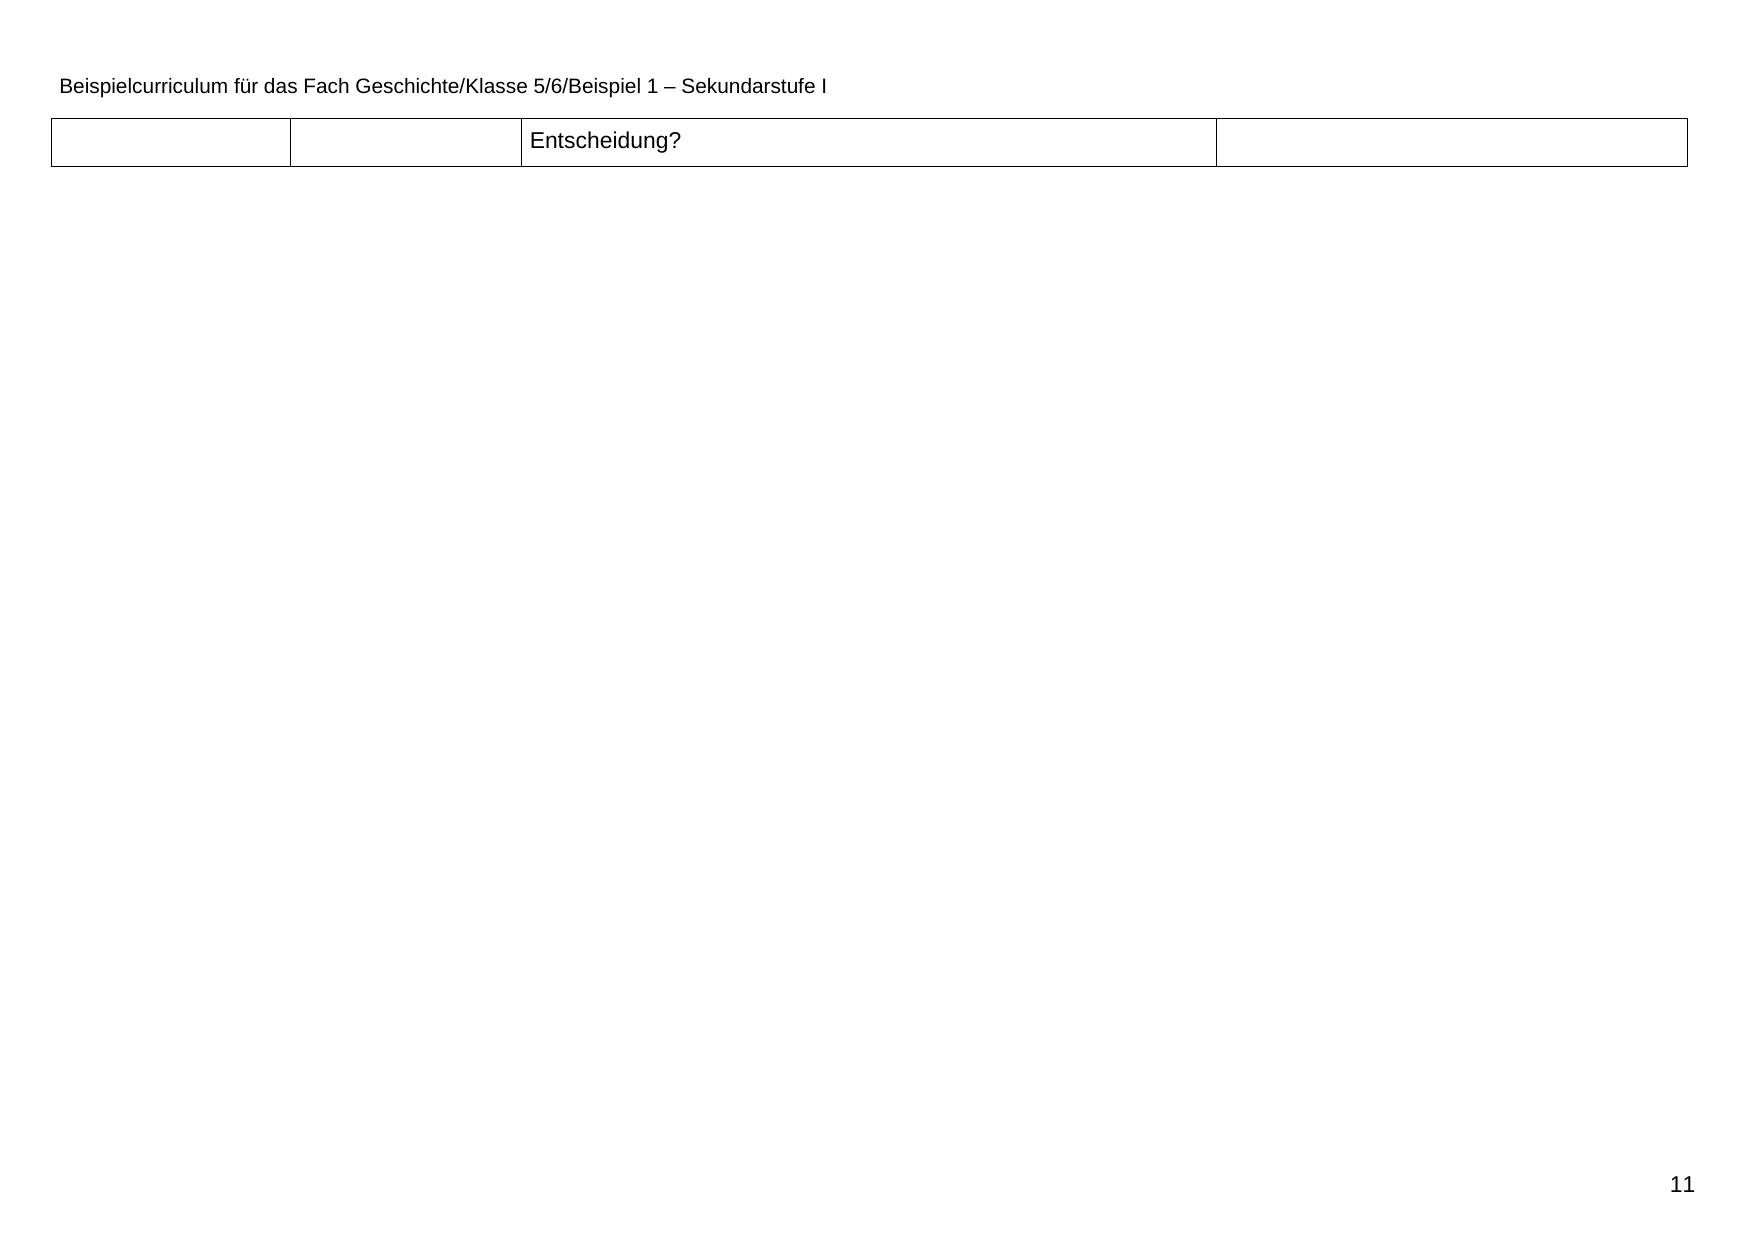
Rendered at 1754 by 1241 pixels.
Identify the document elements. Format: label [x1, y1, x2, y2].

table_cell [522, 119, 1216, 166]
table_cell [1217, 119, 1687, 166]
